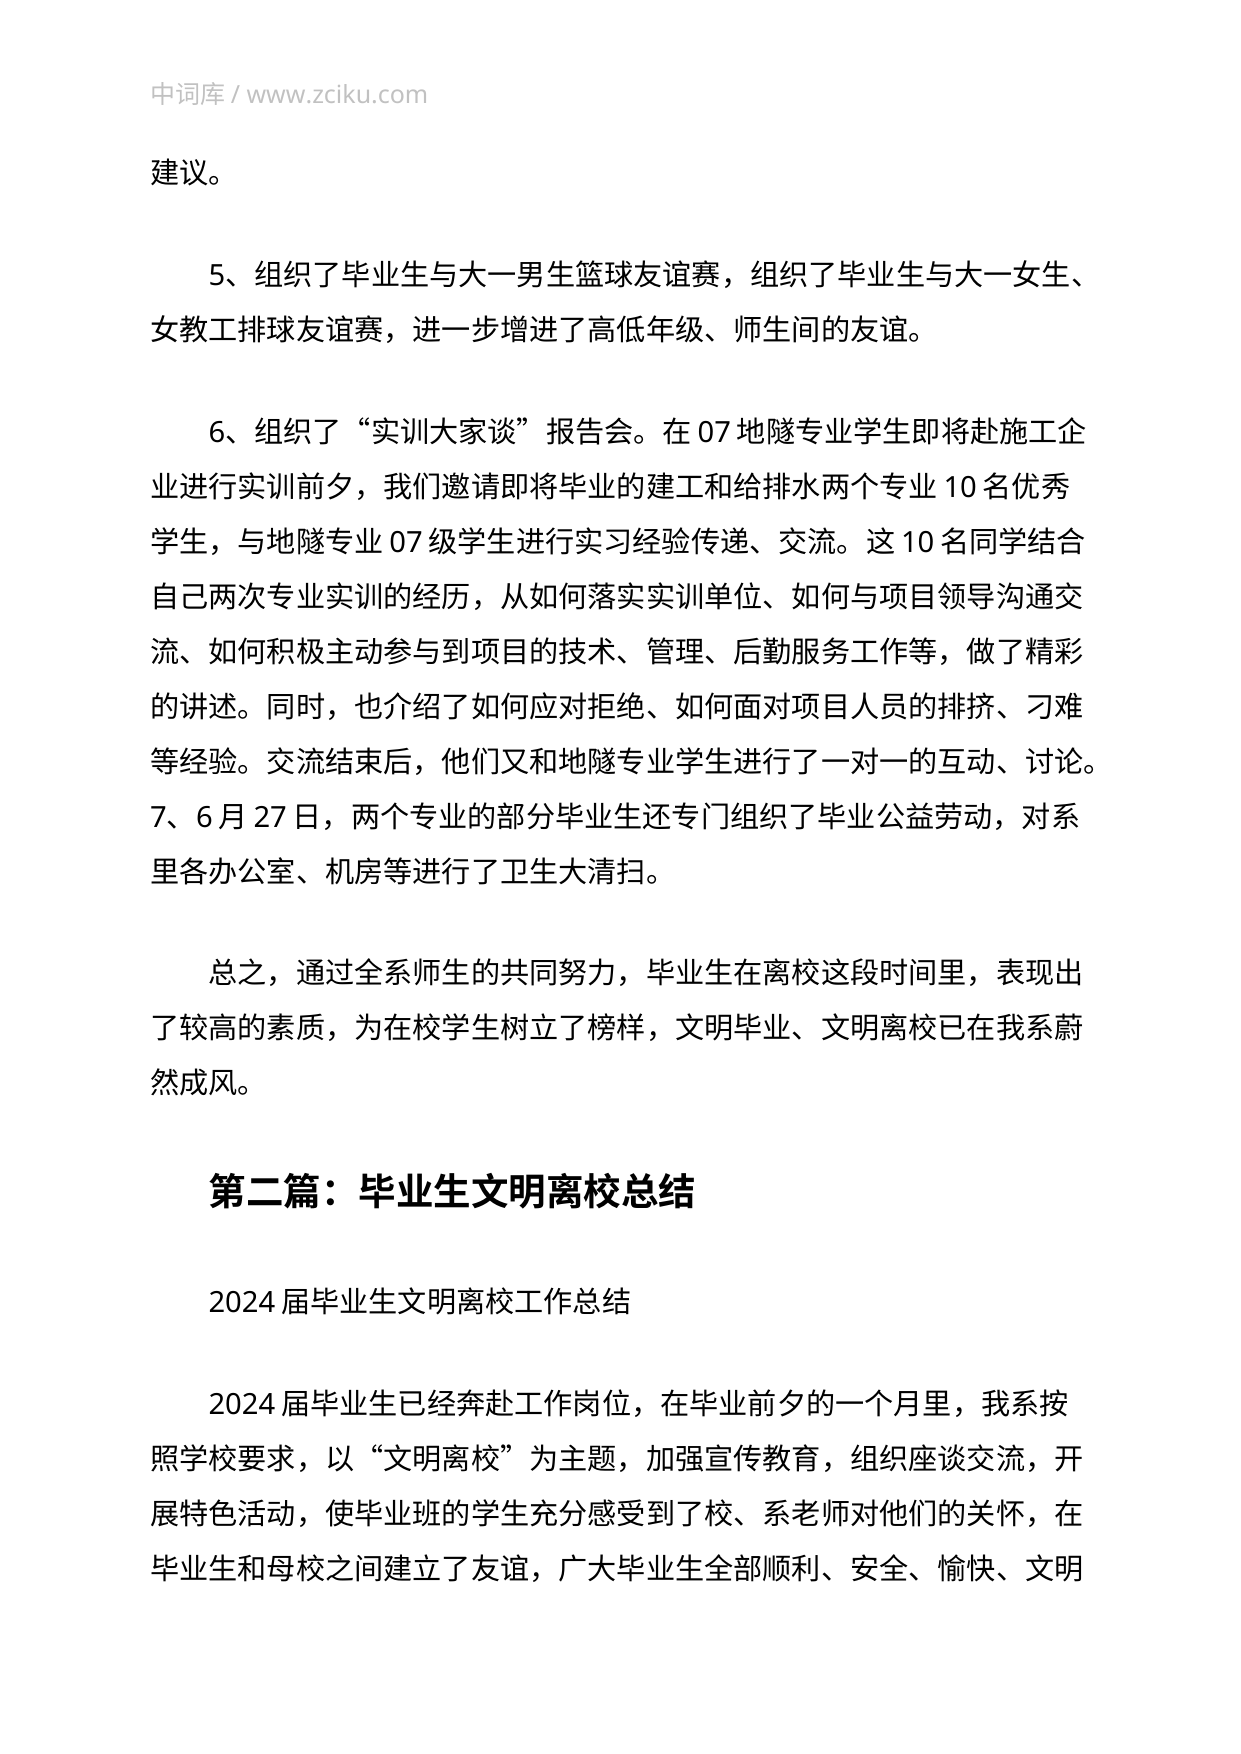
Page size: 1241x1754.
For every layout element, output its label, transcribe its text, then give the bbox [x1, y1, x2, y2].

text 第二篇：毕业生文明离校总结 [150, 1161, 1090, 1216]
text 总之，通过全系师生的共同努力，毕业生在离校这段时间里，表现出了较高的素质，为在校学生树立了榜样，文明毕业、文明离校已在我系蔚然成风。 [150, 950, 1090, 1102]
text 6、组织了“实训大家谈”报告会。在07地隧专业学生即将赴施工企业进行实训前夕，我们邀请即将毕业的建工和给排水两个专业10名优秀学生，与地隧专业07级学生进行实习经验传递、交流。这10名同学结合自己两次专业实训的经历，从如何落实实训单位、如何与项目领导沟通交流、如何积极主动参与到项目的技术、管理、后勤服务工作等，做了精彩的讲述。同时，也介绍了如何应对拒绝、如何面对项目人员的排挤、刁难等经验。交流结束后，他们又和地隧专业学生进行了一对一的互动、讨论。7、6月27日，两个专业的部分毕业生还专门组织了毕业公益劳动，对系里各办公室、机房等进行了卫生大清扫。 [150, 408, 1090, 890]
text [150, 150, 1090, 192]
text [150, 1381, 1090, 1588]
text 2024届毕业生文明离校工作总结 [150, 1279, 1090, 1321]
text 5、组织了毕业生与大一男生篮球友谊赛，组织了毕业生与大一女生、女教工排球友谊赛，进一步增进了高低年级、师生间的友谊。 [150, 252, 1090, 349]
